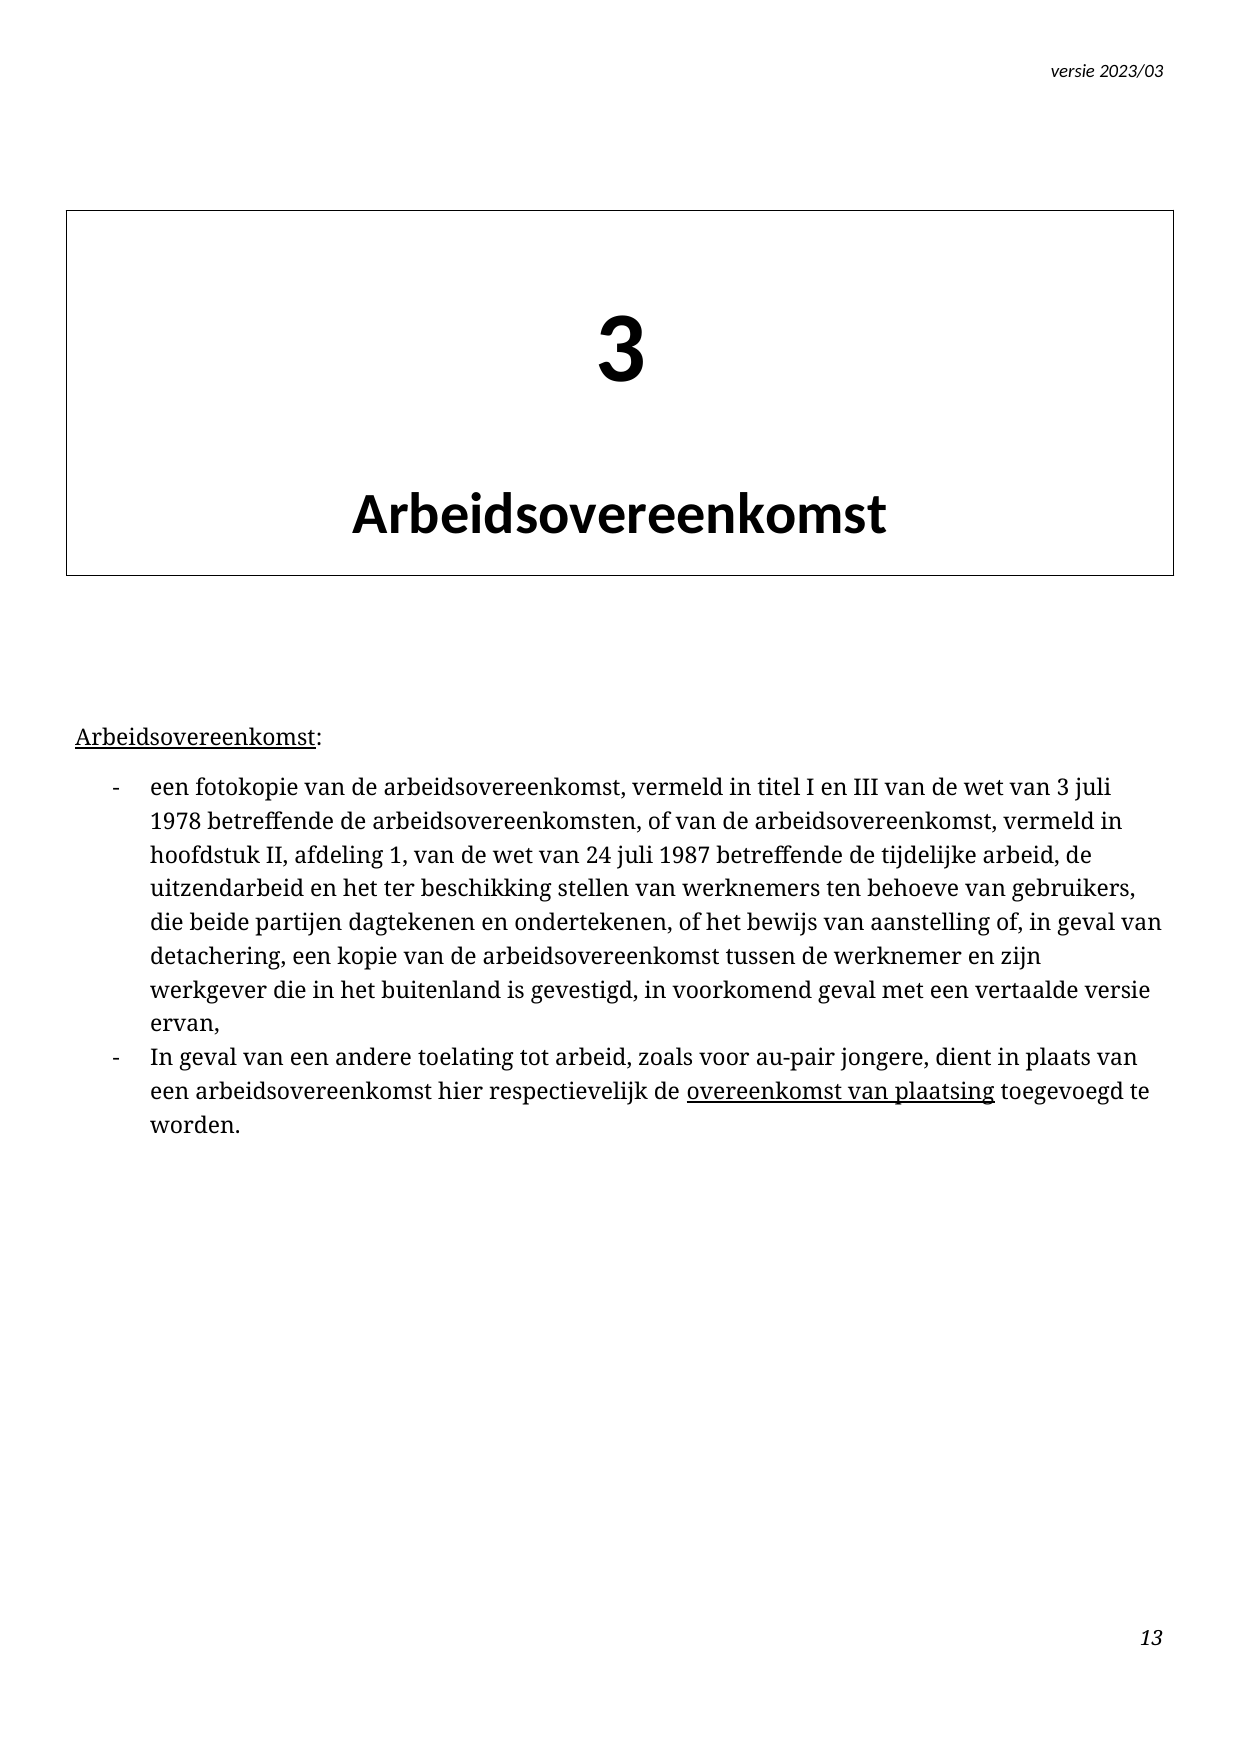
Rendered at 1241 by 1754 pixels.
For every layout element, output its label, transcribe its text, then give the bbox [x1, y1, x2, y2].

text 3 [75, 284, 1165, 406]
list In geval van een andere toelating tot arbeid, zoals voor au-pair jongere, dient in plaats van een arbeidsovereenkomst hier respectievelijk de overeenkomst van plaatsing toegevoegd te worden. [112, 1041, 1165, 1140]
text Arbeidsovereenkomst: [75, 721, 1165, 752]
list een fotokopie van de arbeidsovereenkomst, vermeld in titel I en III van de wet van 3 juli 1978 betreffende de arbeidsovereenkomsten, of van de arbeidsovereenkomst, vermeld in hoofdstuk II, afdeling 1, van de wet van 24 juli 1987 betreffende de tijdelijke arbeid, de uitzendarbeid en het ter beschikking stellen van werknemers ten behoeve van gebruikers, die beide partijen dagtekenen en ondertekenen, of het bewijs van aanstelling of, in geval van detachering, een kopie van de arbeidsovereenkomst tussen de werknemer en zijn werkgever die in het buitenland is gevestigd, in voorkomend geval met een vertaalde versie ervan, [112, 771, 1165, 1039]
text Arbeidsovereenkomst [67, 474, 1173, 575]
